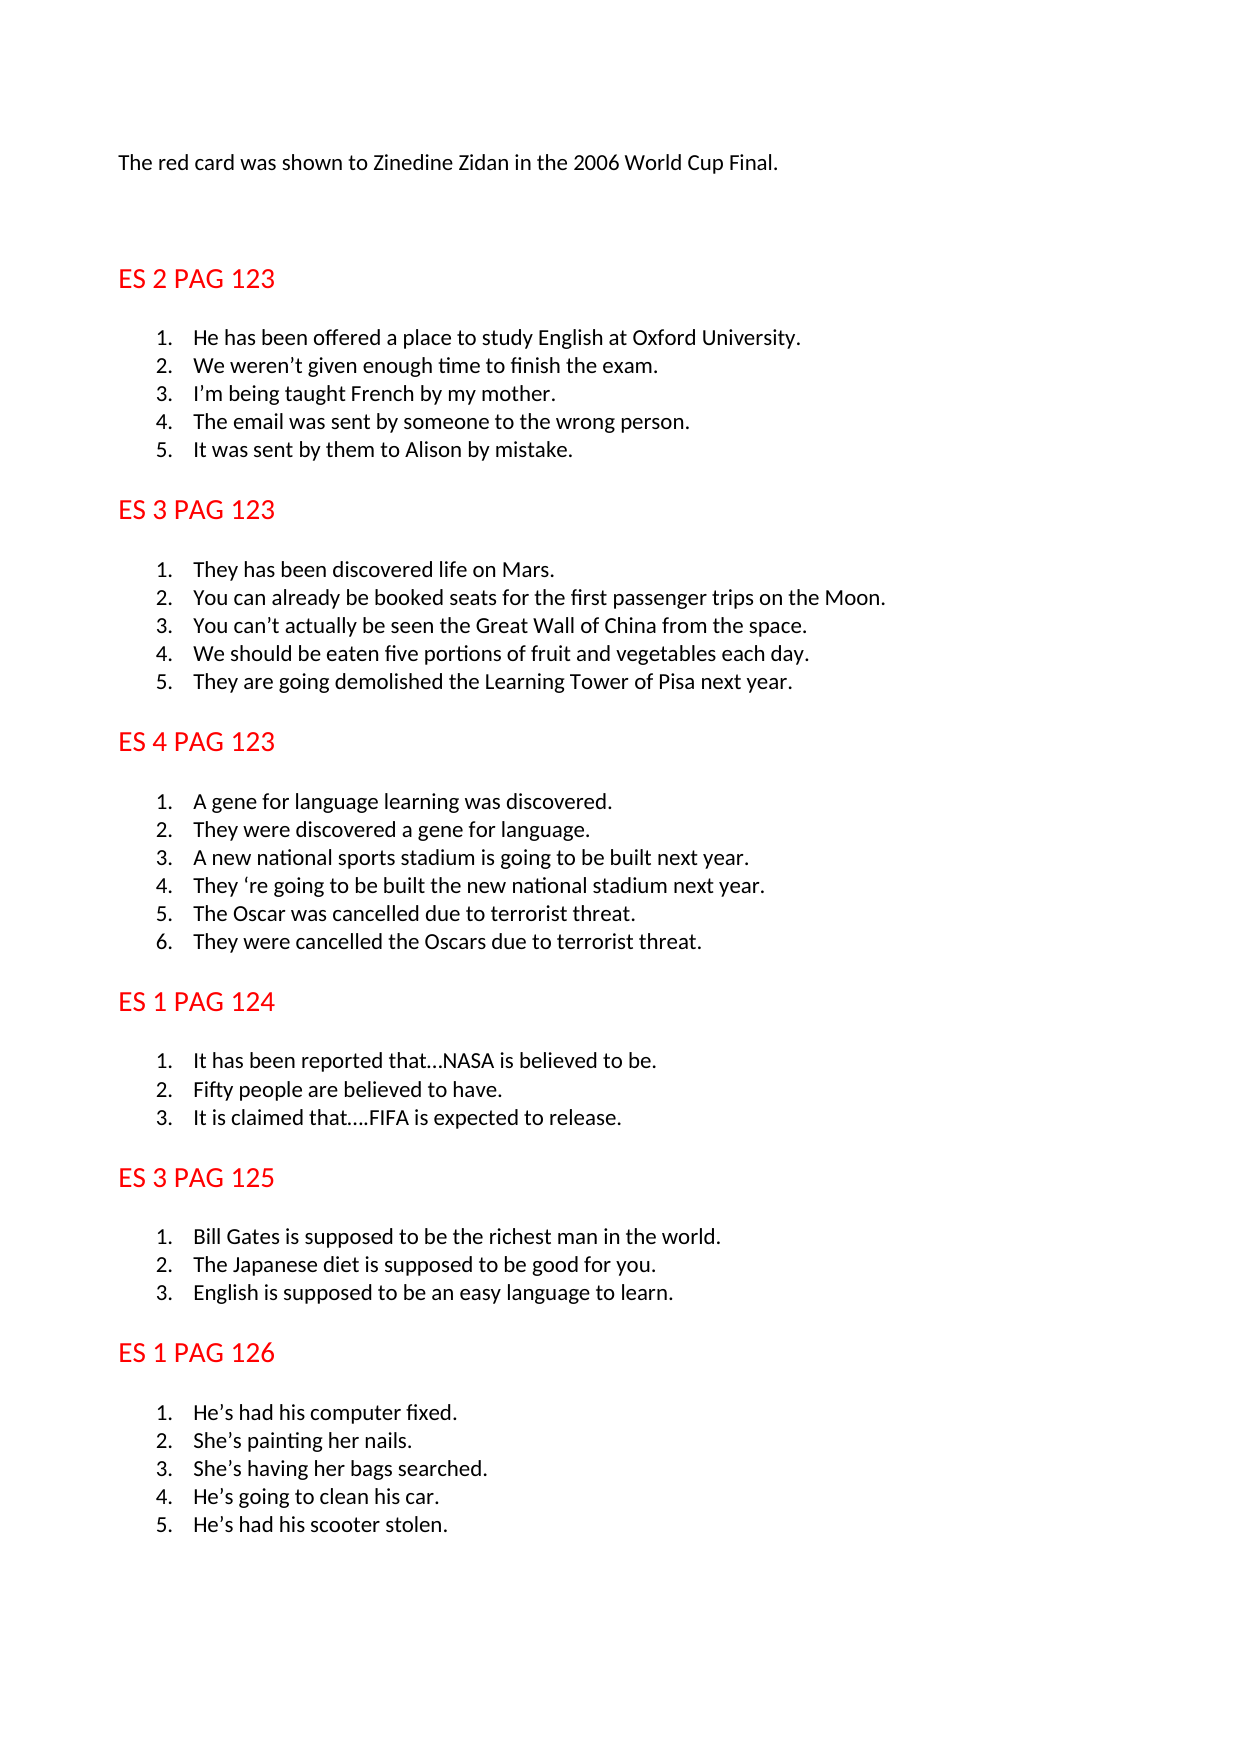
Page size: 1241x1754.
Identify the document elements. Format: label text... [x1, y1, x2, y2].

list A gene for language learning was discovered. [156, 787, 1122, 815]
list You can already be booked seats for the first passenger trips on the Moon. [156, 583, 1122, 611]
list She’s having her bags searched. [156, 1454, 1122, 1482]
list It has been reported that…NASA is believed to be. [156, 1047, 1122, 1075]
list English is supposed to be an easy language to learn. [156, 1278, 1122, 1306]
text ES 2 PAG 123 [118, 260, 1122, 295]
list We should be eaten five portions of fruit and vegetables each day. [156, 639, 1122, 667]
list It was sent by them to Alison by mistake. [156, 435, 1122, 463]
text The red card was shown to Zinedine Zidan in the 2006 World Cup Final. [118, 148, 1122, 176]
list He’s had his scooter stolen. [156, 1510, 1122, 1538]
list The email was sent by someone to the wrong person. [156, 407, 1122, 435]
list She’s painting her nails. [156, 1426, 1122, 1454]
list Bill Gates is supposed to be the richest man in the world. [156, 1222, 1122, 1250]
list The Japanese diet is supposed to be good for you. [156, 1250, 1122, 1278]
list They are going demolished the Learning Tower of Pisa next year. [156, 667, 1122, 695]
list They ‘re going to be built the new national stadium next year. [156, 871, 1122, 899]
list A new national sports stadium is going to be built next year. [156, 843, 1122, 871]
list They were cancelled the Oscars due to terrorist threat. [156, 927, 1122, 955]
list The Oscar was cancelled due to terrorist threat. [156, 899, 1122, 927]
list Fifty people are believed to have. [156, 1075, 1122, 1103]
text ES 1 PAG 124 [118, 983, 1122, 1019]
list He’s had his computer fixed. [156, 1398, 1122, 1426]
list It is claimed that….FIFA is expected to release. [156, 1103, 1122, 1131]
list He has been offered a place to study English at Oxford University. [156, 323, 1122, 351]
text ES 3 PAG 123 [118, 491, 1122, 527]
list You can’t actually be seen the Great Wall of China from the space. [156, 611, 1122, 639]
text ES 1 PAG 126 [118, 1334, 1122, 1370]
list He’s going to clean his car. [156, 1482, 1122, 1510]
text ES 3 PAG 125 [118, 1159, 1122, 1194]
list We weren’t given enough time to finish the exam. [156, 351, 1122, 379]
list They were discovered a gene for language. [156, 815, 1122, 843]
list They has been discovered life on Mars. [156, 555, 1122, 583]
text ES 4 PAG 123 [118, 723, 1122, 759]
list I’m being taught French by my mother. [156, 379, 1122, 407]
